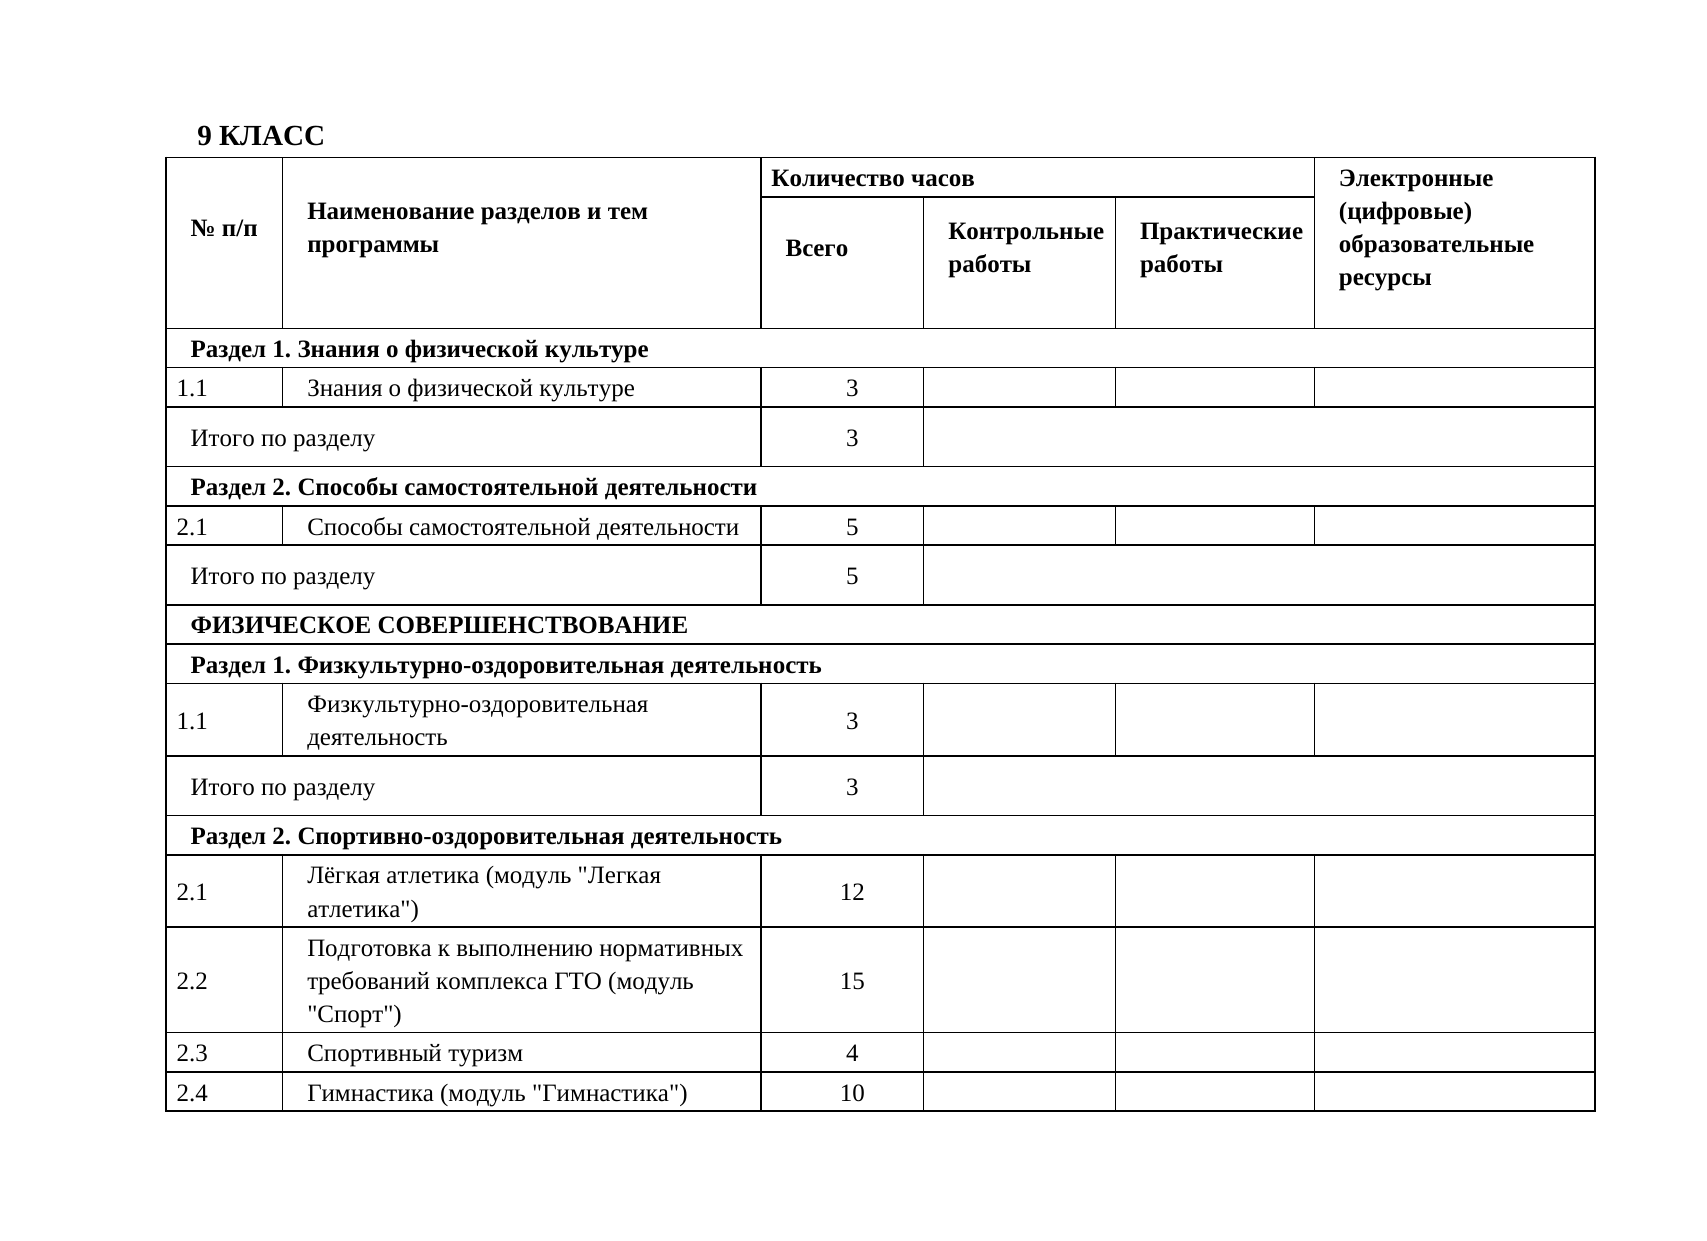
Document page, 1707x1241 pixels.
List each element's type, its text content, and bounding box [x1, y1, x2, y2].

table_cell Контрольные работы [924, 198, 1115, 327]
table_cell 2.2 [167, 928, 282, 1032]
table_cell [1116, 928, 1314, 1032]
table_cell [1315, 856, 1594, 926]
table_cell 1.1 [167, 368, 282, 406]
table_cell [924, 1033, 1115, 1071]
table_cell Раздел 1. Знания о физической культуре [167, 329, 1594, 367]
table_cell [1116, 1033, 1314, 1071]
table_cell 1.1 [167, 684, 282, 755]
table_header № п/п [167, 158, 282, 327]
table_cell Гимнастика (модуль "Гимнастика") [283, 1073, 760, 1110]
table_cell [924, 1073, 1115, 1110]
table_cell 4 [762, 1033, 923, 1071]
table_cell Практические работы [1116, 198, 1314, 327]
table_cell Всего [762, 198, 923, 327]
table_cell Раздел 1. Физкультурно-оздоровительная деятельность [167, 645, 1594, 683]
table_cell 5 [762, 546, 923, 604]
table_cell 2.1 [167, 856, 282, 926]
table_cell [1315, 507, 1594, 544]
table_cell 12 [762, 856, 923, 926]
table_cell Спортивный туризм [283, 1033, 760, 1071]
table_cell [924, 684, 1115, 755]
table_cell Раздел 2. Спортивно-оздоровительная деятельность [167, 816, 1594, 854]
table_header Количество часов [762, 158, 1314, 196]
table_cell [1315, 1073, 1594, 1110]
table_cell [924, 928, 1115, 1032]
table_cell [1315, 928, 1594, 1032]
table_cell 2.1 [167, 507, 282, 544]
table_cell [1315, 368, 1594, 406]
table_cell Раздел 2. Способы самостоятельной деятельности [167, 467, 1594, 505]
table_cell 3 [762, 408, 923, 466]
table_cell [1116, 684, 1314, 755]
table_cell Способы самостоятельной деятельности [283, 507, 760, 544]
table_cell 15 [762, 928, 923, 1032]
text 9 КЛАСС [190, 118, 1618, 152]
table_cell Знания о физической культуре [283, 368, 760, 406]
table_cell 2.3 [167, 1033, 282, 1071]
table_cell [924, 856, 1115, 926]
table_cell [1116, 856, 1314, 926]
table_cell 3 [762, 684, 923, 755]
table_header Электронные (цифровые) образовательные ресурсы [1315, 158, 1594, 327]
table_cell [924, 546, 1594, 604]
table_cell [924, 368, 1115, 406]
table_cell ФИЗИЧЕСКОЕ СОВЕРШЕНСТВОВАНИЕ [167, 606, 1594, 643]
table_cell Итого по разделу [167, 546, 760, 604]
table_cell 3 [762, 757, 923, 814]
table_cell [924, 507, 1115, 544]
table_cell 3 [762, 368, 923, 406]
table_cell Итого по разделу [167, 408, 760, 466]
table_cell Итого по разделу [167, 757, 760, 814]
table_cell [1116, 1073, 1314, 1110]
table_cell 2.4 [167, 1073, 282, 1110]
table_cell [1315, 1033, 1594, 1071]
table_cell [924, 757, 1594, 814]
table_cell [1315, 684, 1594, 755]
table_cell Подготовка к выполнению нормативных требований комплекса ГТО (модуль "Спорт") [283, 928, 760, 1032]
table_cell 5 [762, 507, 923, 544]
table_cell Лёгкая атлетика (модуль "Легкая атлетика") [283, 856, 760, 926]
table_header Наименование разделов и тем программы [283, 158, 760, 327]
table_cell Физкультурно-оздоровительная деятельность [283, 684, 760, 755]
table_cell 10 [762, 1073, 923, 1110]
table_cell [1116, 507, 1314, 544]
table_cell [924, 408, 1594, 466]
table_cell [1116, 368, 1314, 406]
